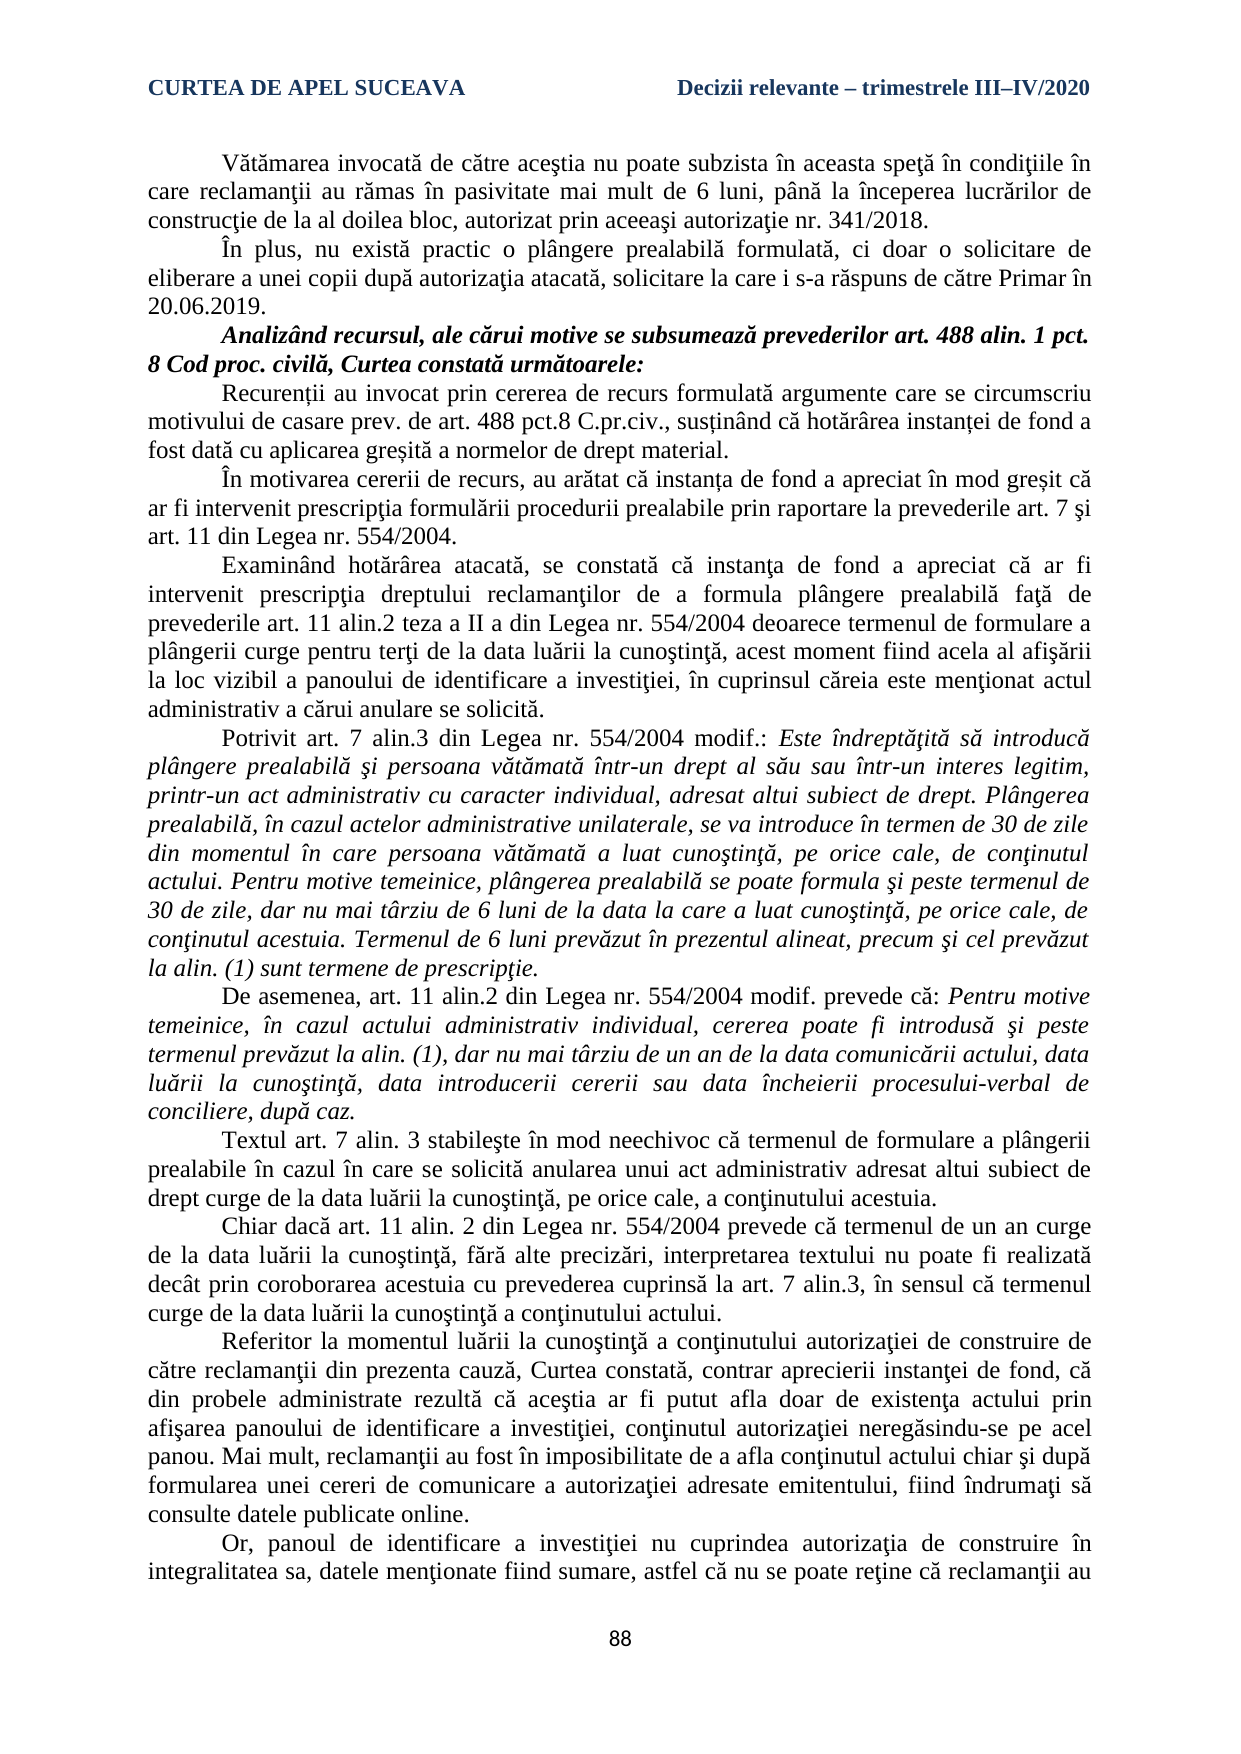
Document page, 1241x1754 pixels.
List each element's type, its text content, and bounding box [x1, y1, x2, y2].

text Chiar dacă art. 11 alin. 2 din Legea nr. 554/2004 prevede că termenul de un an curge de la data luării la cunoştinţă, fără alte precizări, interpretarea textului nu poate fi realizată decât prin coroborarea acestuia cu prevederea cuprinsă la art. 7 alin.3, în sensul că termenul curge de la data luării la cunoştinţă a conţinutului actului. [148, 1211, 1093, 1326]
text Analizând recursul, ale cărui motive se subsumează prevederilor art. 488 alin. 1 pct. 8 Cod proc. civilă, Curtea constată următoarele: [148, 320, 1093, 378]
text Referitor la momentul luării la cunoştinţă a conţinutului autorizaţiei de construire de către reclamanţii din prezenta cauză, Curtea constată, contrar aprecierii instanţei de fond, că din probele administrate rezultă că aceştia ar fi putut afla doar de existenţa actului prin afişarea panoului de identificare a investiţiei, conţinutul autorizaţiei neregăsindu-se pe acel panou. Mai mult, reclamanţii au fost în imposibilitate de a afla conţinutul actului chiar şi după formularea unei cereri de comunicare a autorizaţiei adresate emitentului, fiind îndrumaţi să consulte datele publicate online. [148, 1326, 1093, 1528]
text Recurenții au invocat prin cererea de recurs formulată argumente care se circumscriu motivului de casare prev. de art. 488 pct.8 C.pr.civ., susținând că hotărârea instanței de fond a fost dată cu aplicarea greșită a normelor de drept material. [148, 378, 1093, 464]
text Vătămarea invocată de către aceştia nu poate subzista în aceasta speţă în condiţiile în care reclamanţii au rămas în pasivitate mai mult de 6 luni, până la începerea lucrărilor de construcţie de la al doilea bloc, autorizat prin aceeaşi autorizaţie nr. 341/2018. [148, 148, 1093, 234]
text În plus, nu există practic o plângere prealabilă formulată, ci doar o solicitare de eliberare a unei copii după autorizaţia atacată, solicitare la care i s-a răspuns de către Primar în 20.06.2019. [148, 234, 1093, 320]
text În motivarea cererii de recurs, au arătat că instanța de fond a apreciat în mod greșit că ar fi intervenit prescripţia formulării procedurii prealabile prin raportare la prevederile art. 7 şi art. 11 din Legea nr. 554/2004. [148, 464, 1093, 550]
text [148, 1528, 1093, 1585]
text De asemenea, art. 11 alin.2 din Legea nr. 554/2004 modif. prevede că: Pentru motive temeinice, în cazul actului administrativ individual, cererea poate fi introdusă şi peste termenul prevăzut la alin. (1), dar nu mai târziu de un an de la data comunicării actului, data luării la cunoştinţă, data introducerii cererii sau data încheierii procesului-verbal de conciliere, după caz. [148, 981, 1093, 1125]
text Textul art. 7 alin. 3 stabileşte în mod neechivoc că termenul de formulare a plângerii prealabile în cazul în care se solicită anularea unui act administrativ adresat altui subiect de drept curge de la data luării la cunoştinţă, pe orice cale, a conţinutului acestuia. [148, 1125, 1093, 1211]
text Potrivit art. 7 alin.3 din Legea nr. 554/2004 modif.: Este îndreptăţită să introducă plângere prealabilă şi persoana vătămată într-un drept al său sau într-un interes legitim, printr-un act administrativ cu caracter individual, adresat altui subiect de drept. Plângerea prealabilă, în cazul actelor administrative unilaterale, se va introduce în termen de 30 de zile din momentul în care persoana vătămată a luat cunoştinţă, pe orice cale, de conţinutul actului. Pentru motive temeinice, plângerea prealabilă se poate formula şi peste termenul de 30 de zile, dar nu mai târziu de 6 luni de la data la care a luat cunoştinţă, pe orice cale, de conţinutul acestuia. Termenul de 6 luni prevăzut în prezentul alineat, precum şi cel prevăzut la alin. (1) sunt termene de prescripţie. [148, 723, 1093, 981]
text Examinând hotărârea atacată, se constată că instanţa de fond a apreciat că ar fi intervenit prescripţia dreptului reclamanţilor de a formula plângere prealabilă faţă de prevederile art. 11 alin.2 teza a II a din Legea nr. 554/2004 deoarece termenul de formulare a plângerii curge pentru terţi de la data luării la cunoştinţă, acest moment fiind acela al afişării la loc vizibil a panoului de identificare a investiţiei, în cuprinsul căreia este menţionat actul administrativ a cărui anulare se solicită. [148, 550, 1093, 723]
